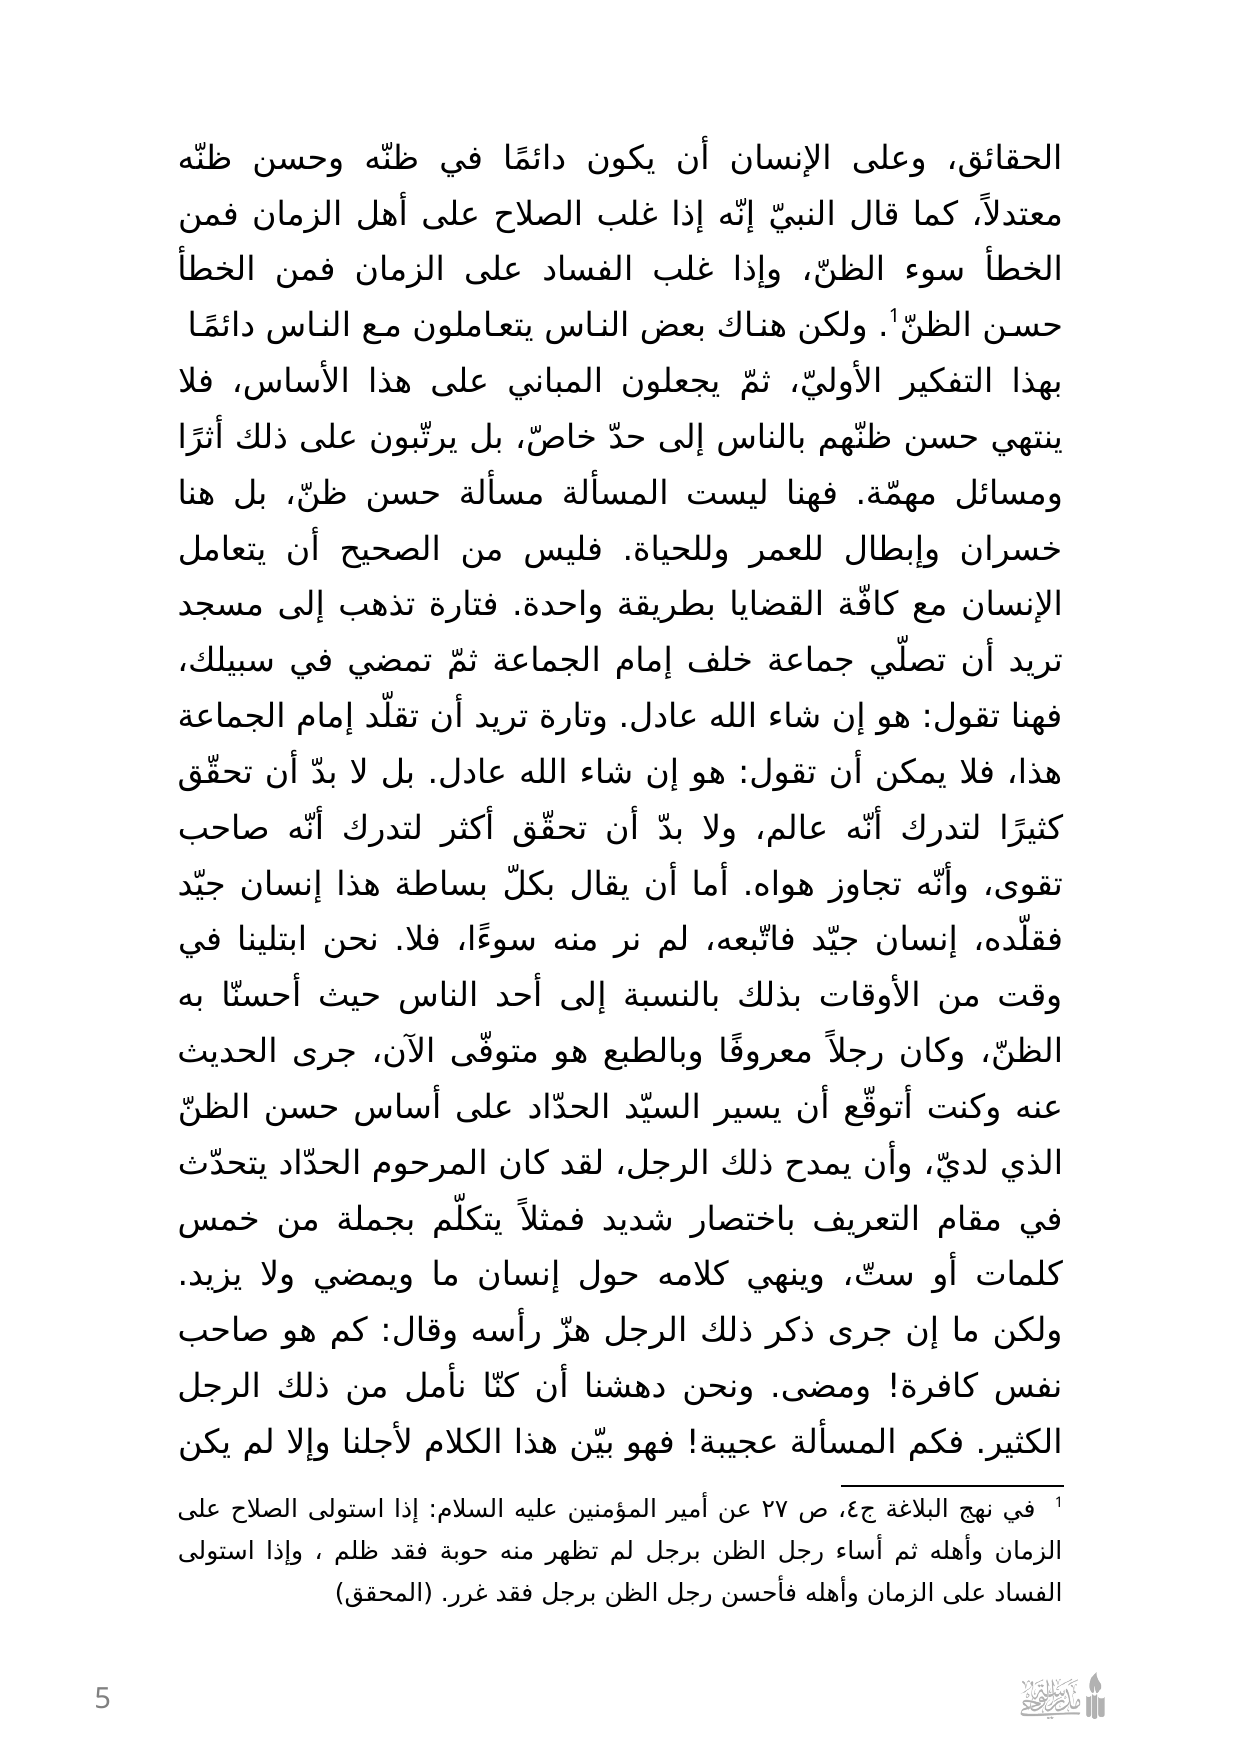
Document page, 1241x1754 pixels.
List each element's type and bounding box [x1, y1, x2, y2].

picture [1020, 1672, 1105, 1719]
text [177, 136, 1063, 1476]
